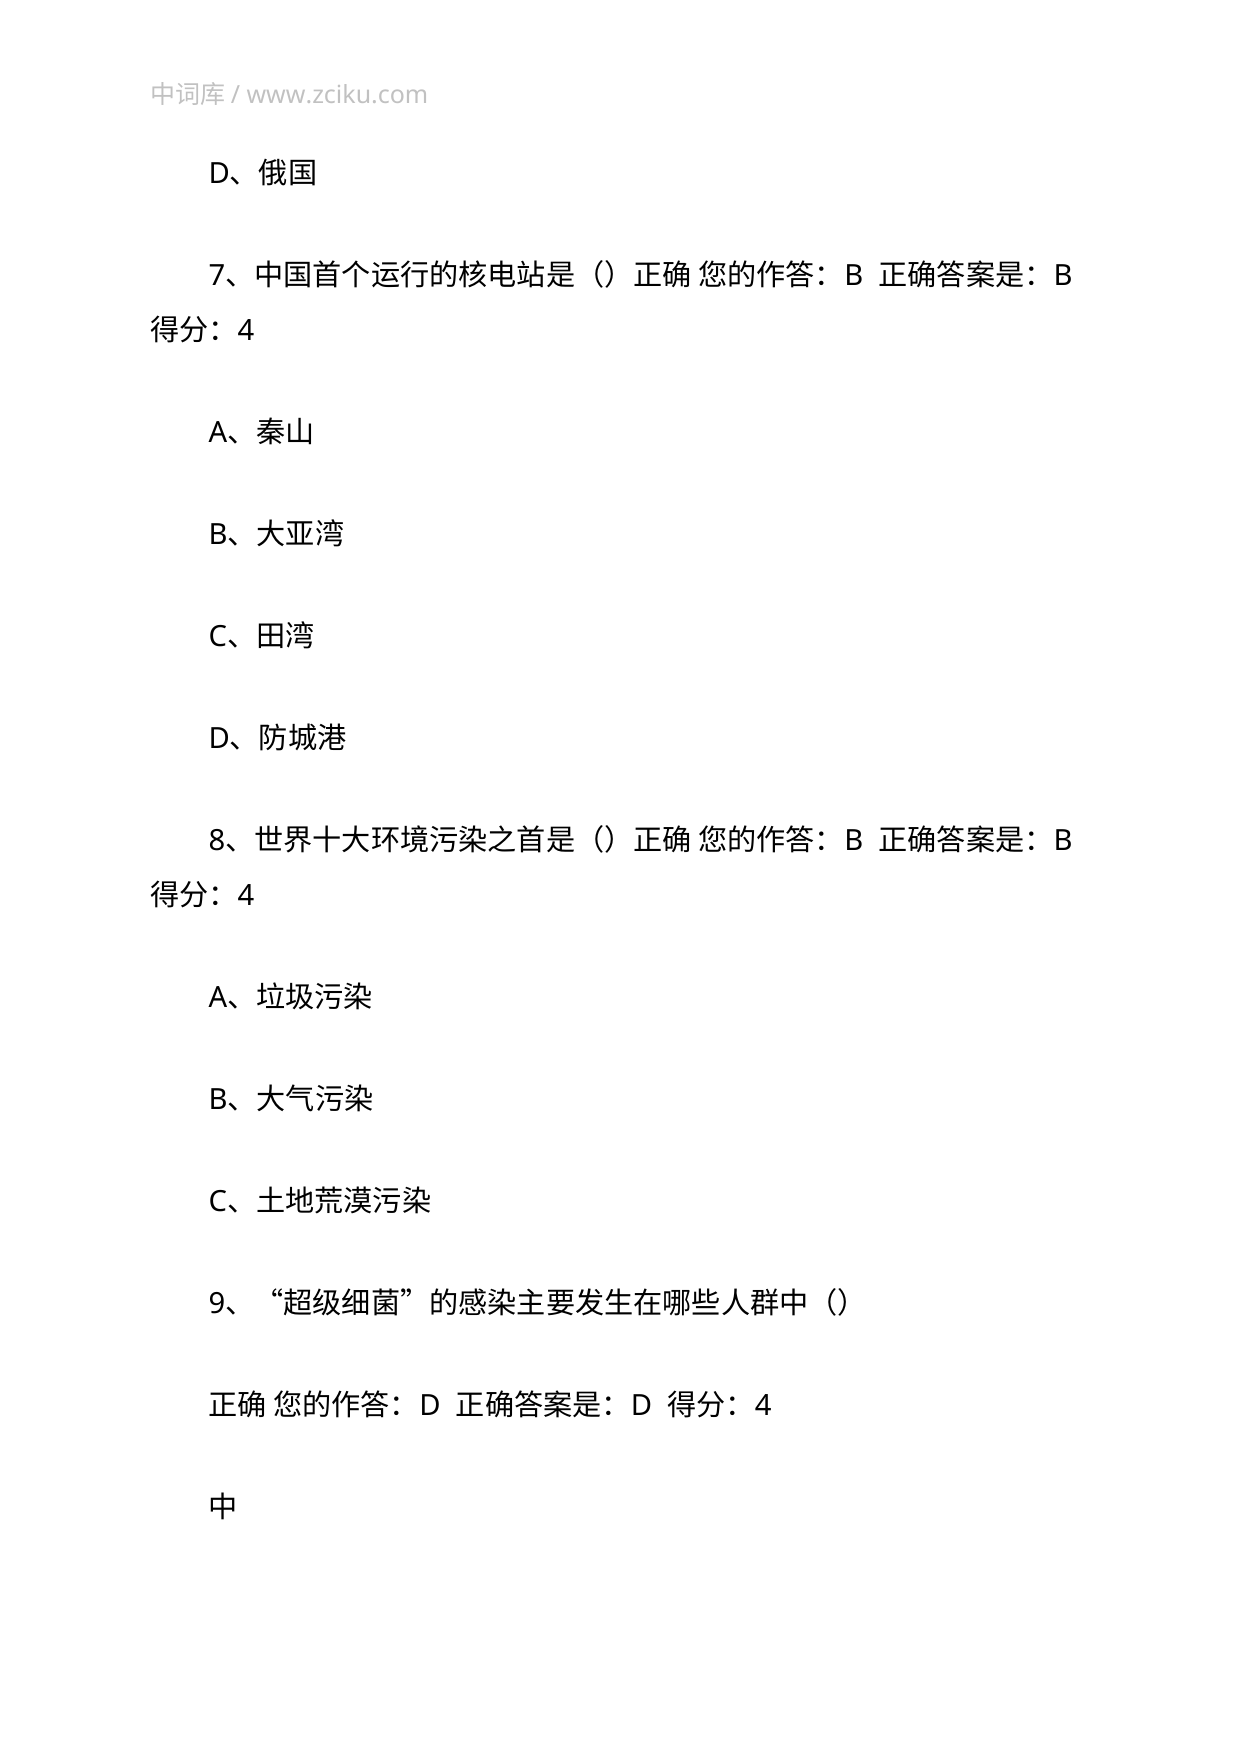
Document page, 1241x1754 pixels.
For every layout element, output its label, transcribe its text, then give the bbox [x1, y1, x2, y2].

text D、俄国 [150, 150, 1090, 192]
text 9、“超级细菌”的感染主要发生在哪些人群中（） [150, 1280, 1090, 1322]
text 8、世界十大环境污染之首是（）正确 您的作答：B 正确答案是：B 得分：4 [150, 817, 1090, 914]
text C、土地荒漠污染 [150, 1178, 1090, 1220]
text 7、中国首个运行的核电站是（）正确 您的作答：B 正确答案是：B 得分：4 [150, 252, 1090, 349]
text D、防城港 [150, 715, 1090, 757]
text B、大亚湾 [150, 511, 1090, 553]
text B、大气污染 [150, 1076, 1090, 1118]
text C、田湾 [150, 613, 1090, 655]
text A、垃圾污染 [150, 974, 1090, 1016]
text A、秦山 [150, 409, 1090, 451]
text 中 [150, 1484, 1090, 1526]
text 正确 您的作答：D 正确答案是：D 得分：4 [150, 1382, 1090, 1424]
